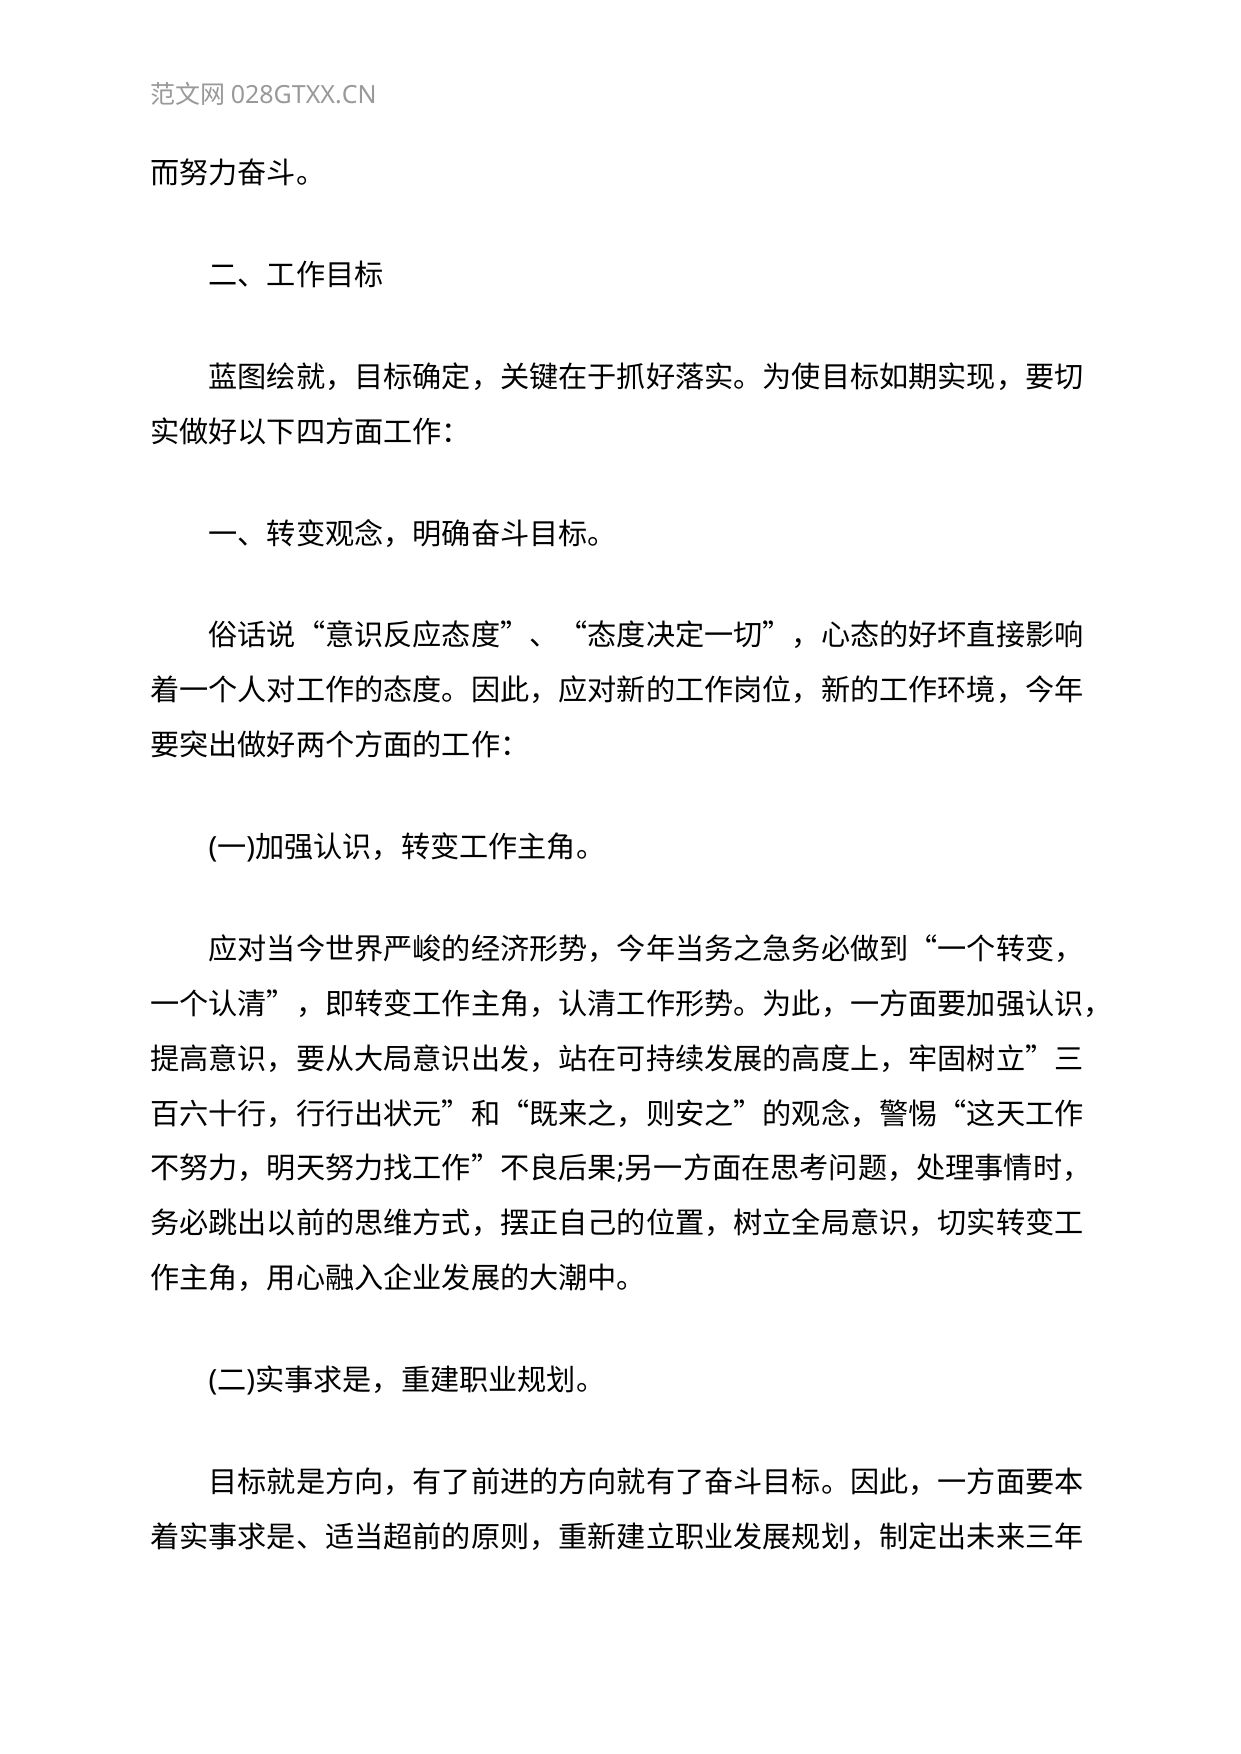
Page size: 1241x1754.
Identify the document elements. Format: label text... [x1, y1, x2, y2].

text (一)加强认识，转变工作主角。 [150, 823, 1090, 866]
text 俗话说“意识反应态度”、“态度决定一切”，心态的好坏直接影响着一个人对工作的态度。因此，应对新的工作岗位，新的工作环境，今年要突出做好两个方面的工作： [150, 612, 1090, 764]
text 一、转变观念，明确奋斗目标。 [150, 510, 1090, 552]
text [150, 1459, 1090, 1556]
text 二、工作目标 [150, 252, 1090, 294]
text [150, 150, 1090, 192]
text (二)实事求是，重建职业规划。 [150, 1357, 1090, 1399]
text 蓝图绘就，目标确定，关键在于抓好落实。为使目标如期实现，要切实做好以下四方面工作： [150, 353, 1090, 451]
text 应对当今世界严峻的经济形势，今年当务之急务必做到“一个转变，一个认清”，即转变工作主角，认清工作形势。为此，一方面要加强认识，提高意识，要从大局意识出发，站在可持续发展的高度上，牢固树立”三百六十行，行行出状元”和“既来之，则安之”的观念，警惕“这天工作不努力，明天努力找工作”不良后果;另一方面在思考问题，处理事情时，务必跳出以前的思维方式，摆正自己的位置，树立全局意识，切实转变工作主角，用心融入企业发展的大潮中。 [150, 926, 1090, 1297]
